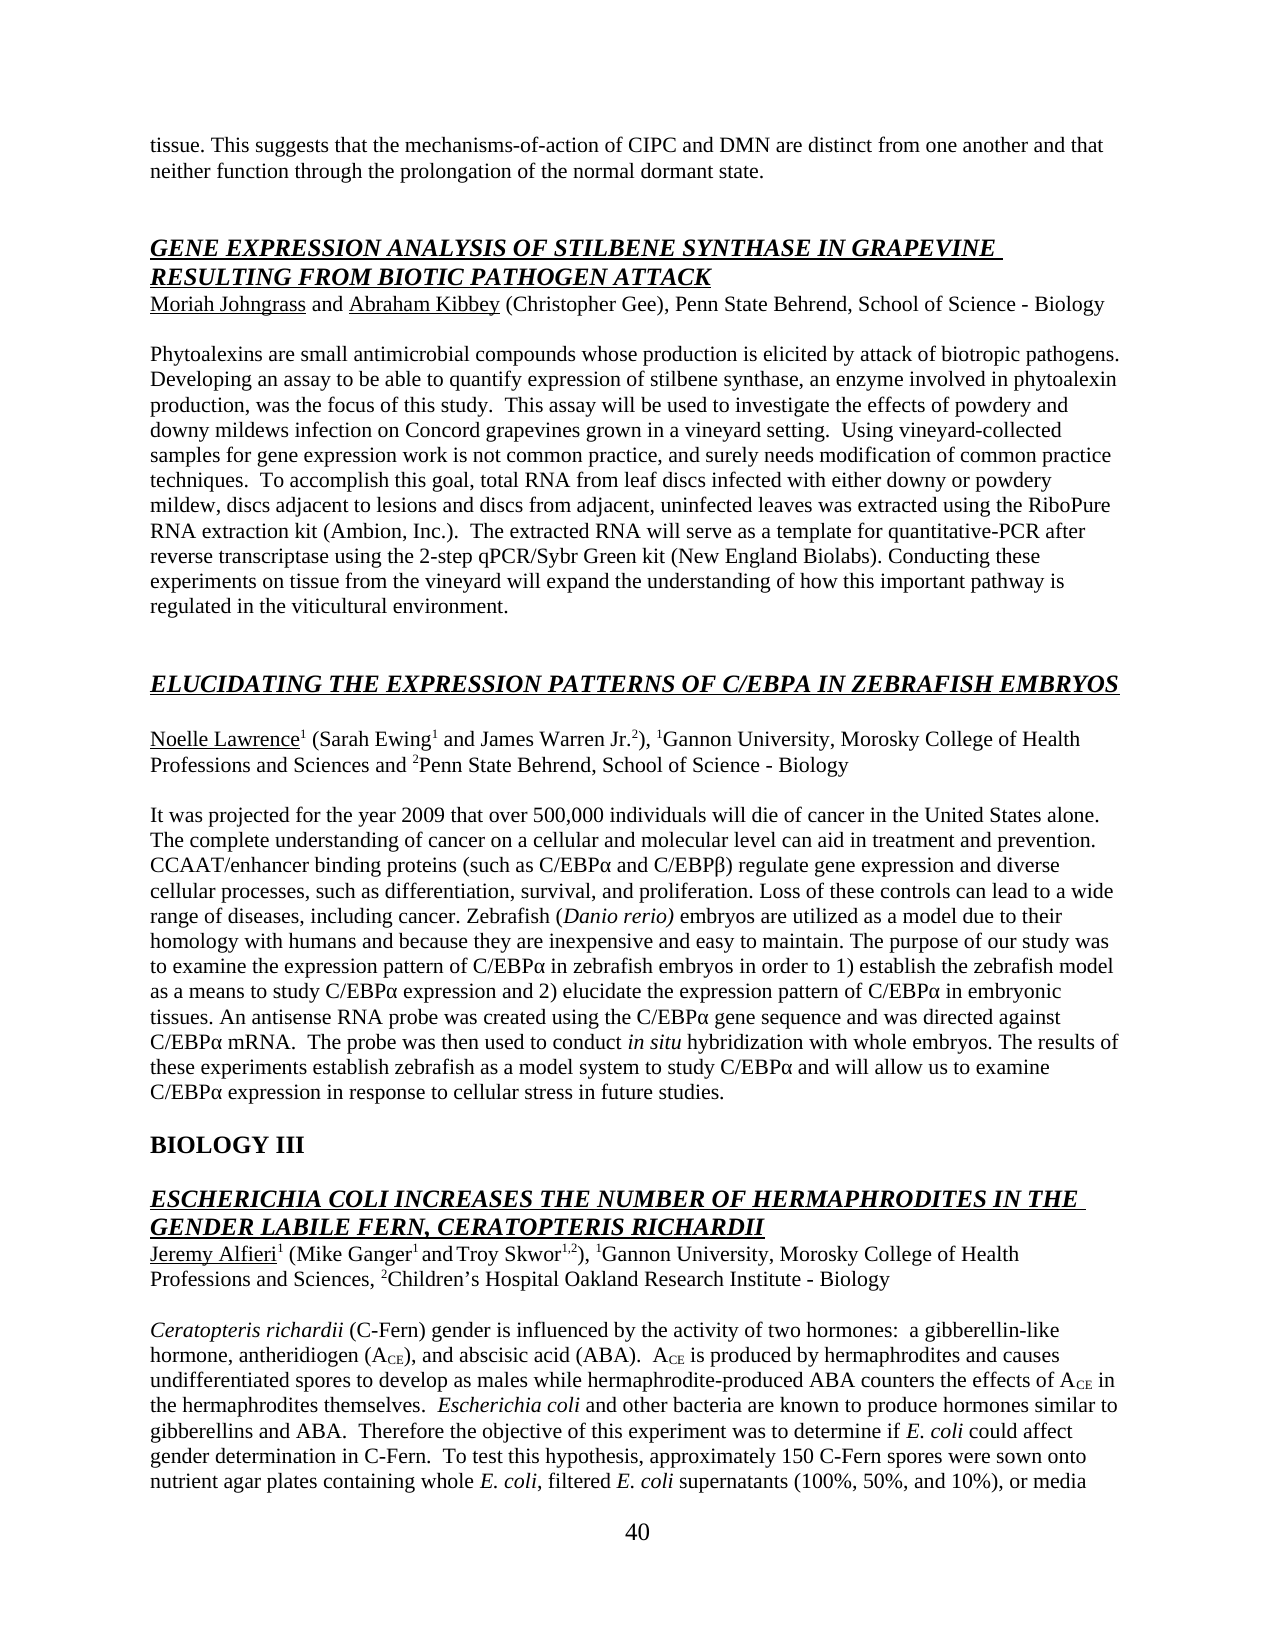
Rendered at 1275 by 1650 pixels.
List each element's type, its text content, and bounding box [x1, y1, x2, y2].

text Moriah Johngrass and Abraham Kibbey (Christopher Gee), Penn State Behrend, School of Science - Biology [150, 291, 1125, 316]
subtitle BIOLOGY III [150, 1130, 1125, 1158]
subtitle Gene Expression Analysis of Stilbene Synthase in Grapevine Resulting from Biotic Pathogen Attack [150, 233, 1125, 291]
text It was projected for the year 2009 that over 500,000 individuals will die of cancer in the United States alone. The complete understanding of cancer on a cellular and molecular level can aid in treatment and prevention. CCAAT/enhancer binding proteins (such as C/EBPα and C/EBPβ) regulate gene expression and diverse cellular processes, such as differentiation, survival, and proliferation. Loss of these controls can lead to a wide range of diseases, including cancer. Zebrafish (Danio rerio) embryos are utilized as a model due to their homology with humans and because they are inexpensive and easy to maintain. The purpose of our study was to examine the expression pattern of C/EBPα in zebrafish embryos in order to 1) establish the zebrafish model as a means to study C/EBPα expression and 2) elucidate the expression pattern of C/EBPα in embryonic tissues. An antisense RNA probe was created using the C/EBPα gene sequence and was directed against C/EBPα mRNA. The probe was then used to conduct in situ hybridization with whole embryos. The results of these experiments establish zebrafish as a model system to study C/EBPα and will allow us to examine C/EBPα expression in response to cellular stress in future studies. [150, 802, 1125, 1104]
text Phytoalexins are small antimicrobial compounds whose production is elicited by attack of biotropic pathogens. Developing an assay to be able to quantify expression of stilbene synthase, an enzyme involved in phytoalexin production, was the focus of this study. This assay will be used to investigate the effects of powdery and downy mildews infection on Concord grapevines grown in a vineyard setting. Using vineyard-collected samples for gene expression work is not common practice, and surely needs modification of common practice techniques. To accomplish this goal, total RNA from leaf discs infected with either downy or powdery mildew, discs adjacent to lesions and discs from adjacent, uninfected leaves was extracted using the RiboPure RNA extraction kit (Ambion, Inc.). The extracted RNA will serve as a template for quantitative-PCR after reverse transcriptase using the 2-step qPCR/Sybr Green kit (New England Biolabs). Conducting these experiments on tissue from the vineyard will expand the understanding of how this important pathway is regulated in the viticultural environment. [150, 341, 1125, 618]
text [150, 132, 1125, 183]
text Noelle Lawrence1 (Sarah Ewing1 and James Warren Jr.2), 1Gannon University, Morosky College of Health Professions and Sciences and 2Penn State Behrend, School of Science - Biology [150, 726, 1125, 777]
subtitle Elucidating the Expression Patterns of C/EBPα in Zebrafish Embryos [150, 669, 1125, 726]
text Jeremy Alfieri1 (Mike Ganger1 and Troy Skwor1,2), 1Gannon University, Morosky College of Health Professions and Sciences, 2Children’s Hospital Oakland Research Institute - Biology [150, 1241, 1125, 1292]
subtitle Escherichia coli Increases the Number of Hermaphrodites in the Gender Labile Fern, Ceratopteris richardii [150, 1184, 1125, 1241]
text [150, 1317, 1125, 1493]
